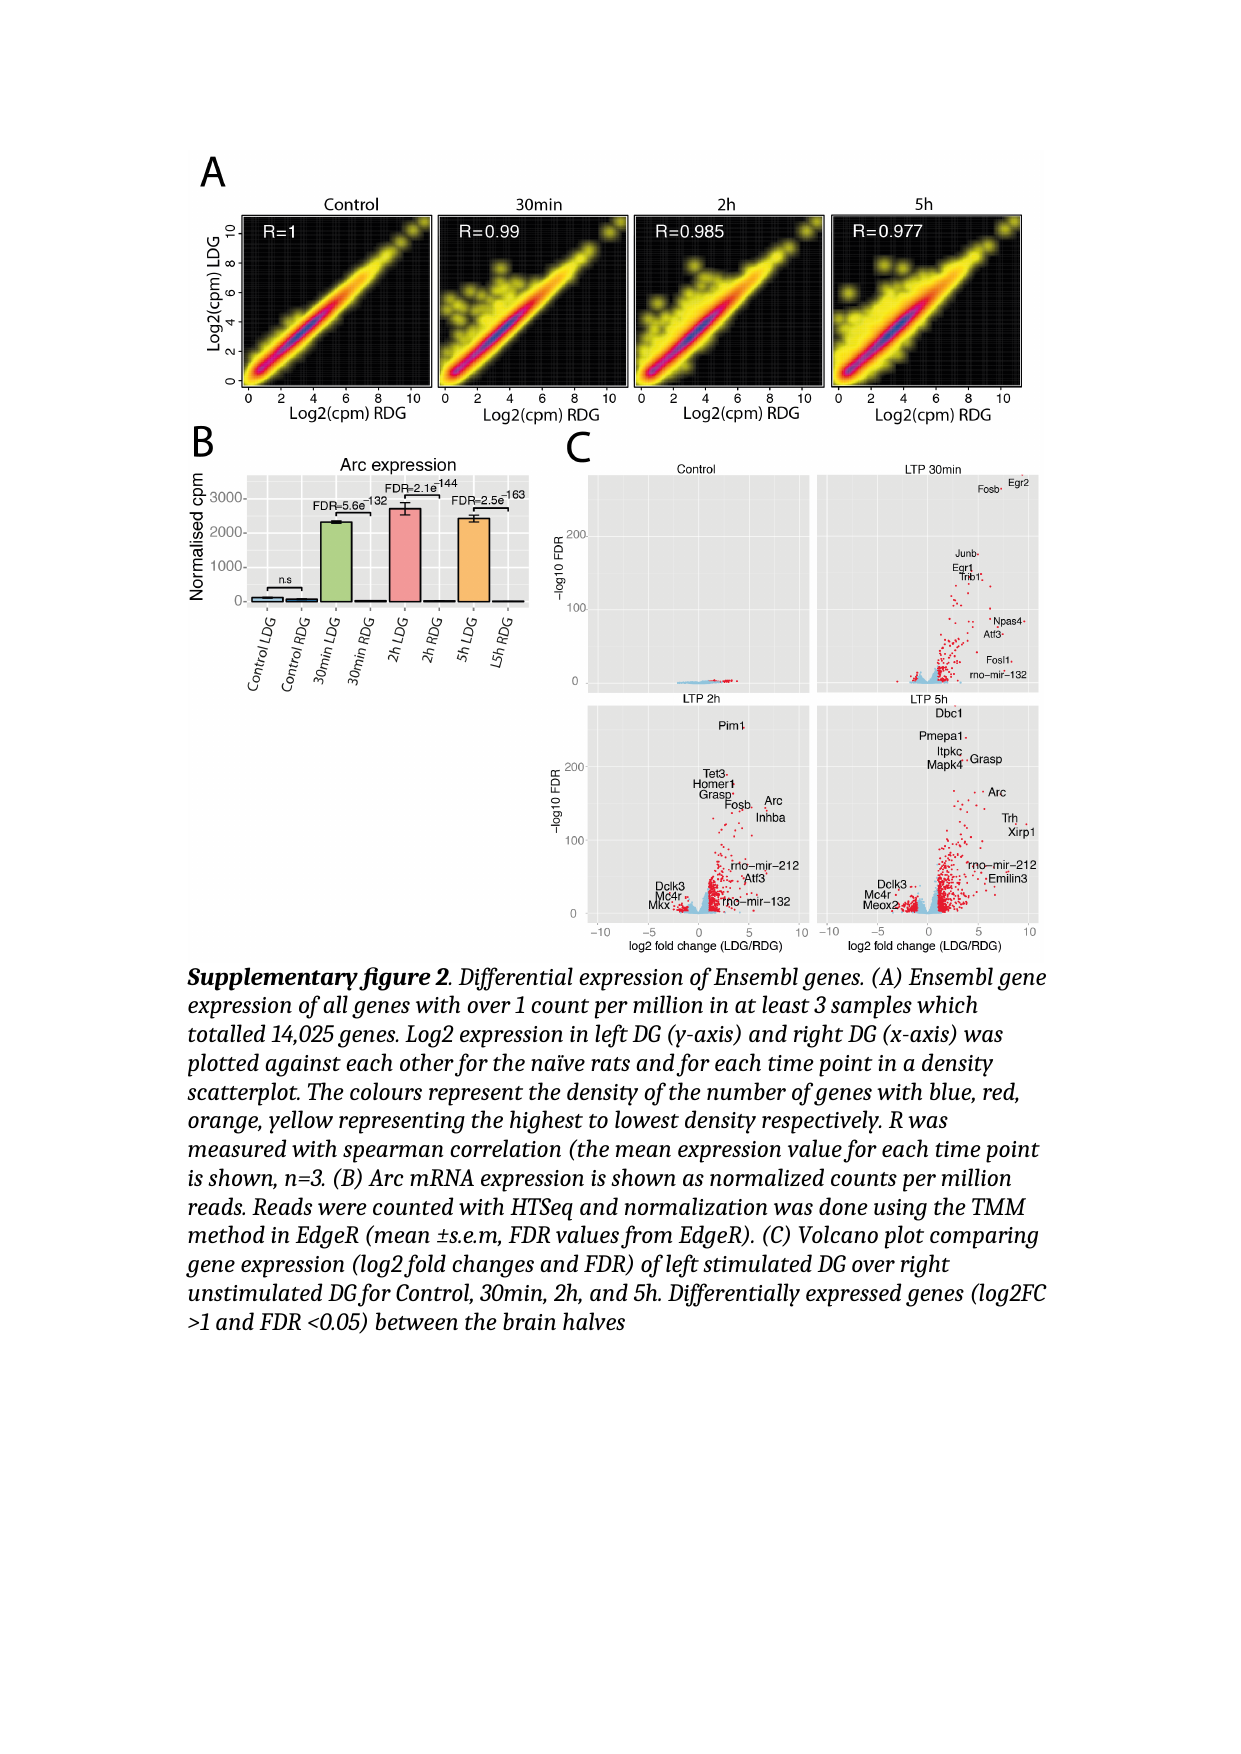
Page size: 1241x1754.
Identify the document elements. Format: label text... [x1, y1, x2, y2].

text Supplementary figure 2. Differential expression of Ensembl genes. (A) Ensembl gene expression of all genes with over 1 count per million in at least 3 samples which totalled 14,025 genes. Log2 expression in left DG (y-axis) and right DG (x-axis) was plotted against each other for the naïve rats and for each time point in a density scatterplot. The colours represent the density of the number of genes with blue, red, orange, yellow representing the highest to lowest density respectively. R was measured with spearman correlation (the mean expression value for each time point is shown, n=3. (B) Arc mRNA expression is shown as normalized counts per million reads. Reads were counted with HTSeq and normalization was done using the TMM method in EdgeR (mean ±s.e.m, FDR values from EdgeR). (C) Volcano plot comparing gene expression (log2 fold changes and FDR) of left stimulated DG over right unstimulated DG for Control, 30min, 2h, and 5h. Differentially expressed genes (log2FC >1 and FDR <0.05) between the brain halves [187, 962, 1053, 1336]
picture [187, 150, 1044, 963]
